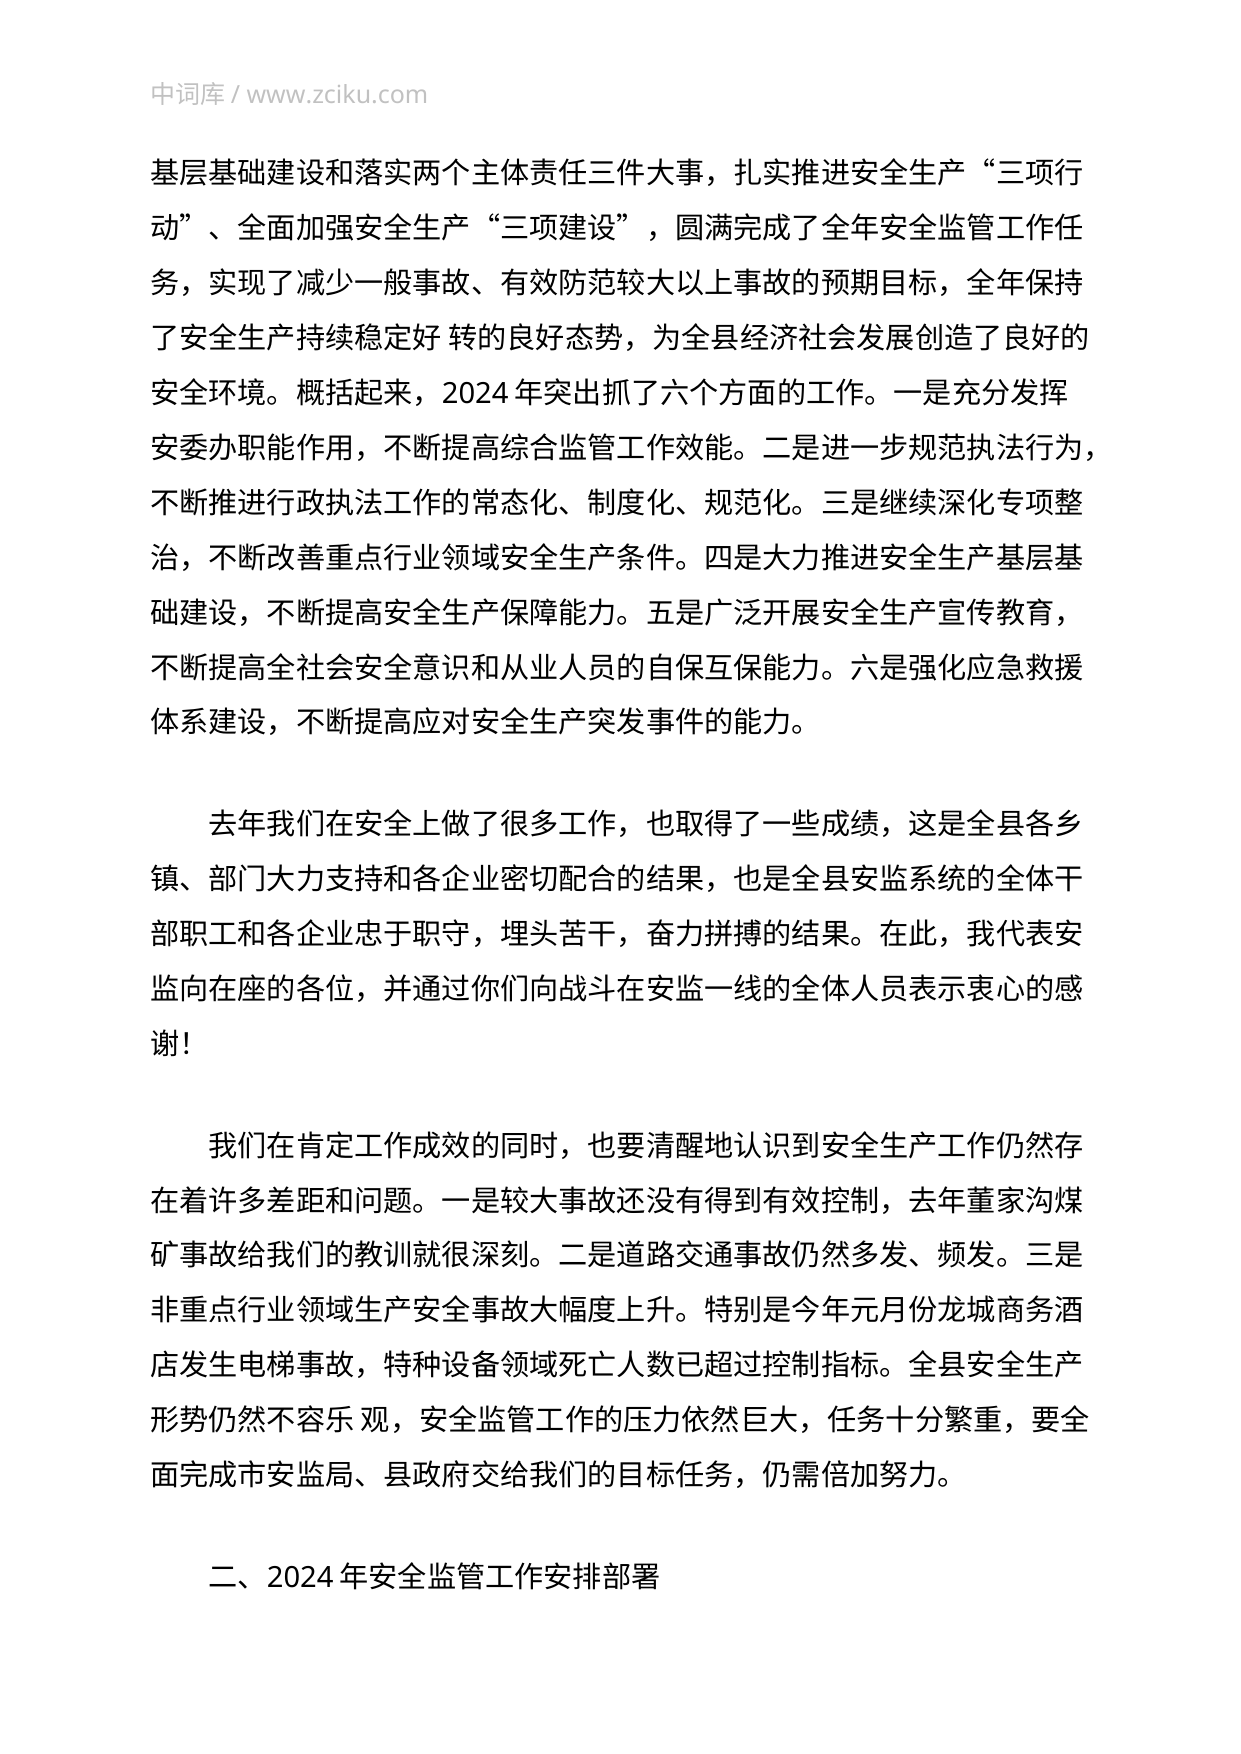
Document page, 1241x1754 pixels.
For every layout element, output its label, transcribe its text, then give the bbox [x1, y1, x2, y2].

text 二、2024年安全监管工作安排部署 [150, 1553, 1090, 1596]
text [150, 150, 1090, 741]
text 去年我们在安全上做了很多工作，也取得了一些成绩，这是全县各乡镇、部门大力支持和各企业密切配合的结果，也是全县安监系统的全体干部职工和各企业忠于职守，埋头苦干，奋力拼搏的结果。在此，我代表安监向在座的各位，并通过你们向战斗在安监一线的全体人员表示衷心的感谢！ [150, 801, 1090, 1063]
text 我们在肯定工作成效的同时，也要清醒地认识到安全生产工作仍然存在着许多差距和问题。一是较大事故还没有得到有效控制，去年董家沟煤矿事故给我们的教训就很深刻。二是道路交通事故仍然多发、频发。三是非重点行业领域生产安全事故大幅度上升。特别是今年元月份龙城商务酒店发生电梯事故，特种设备领域死亡人数已超过控制指标。全县安全生产形势仍然不容乐 观，安全监管工作的压力依然巨大，任务十分繁重，要全面完成市安监局、县政府交给我们的目标任务，仍需倍加努力。 [150, 1122, 1090, 1494]
